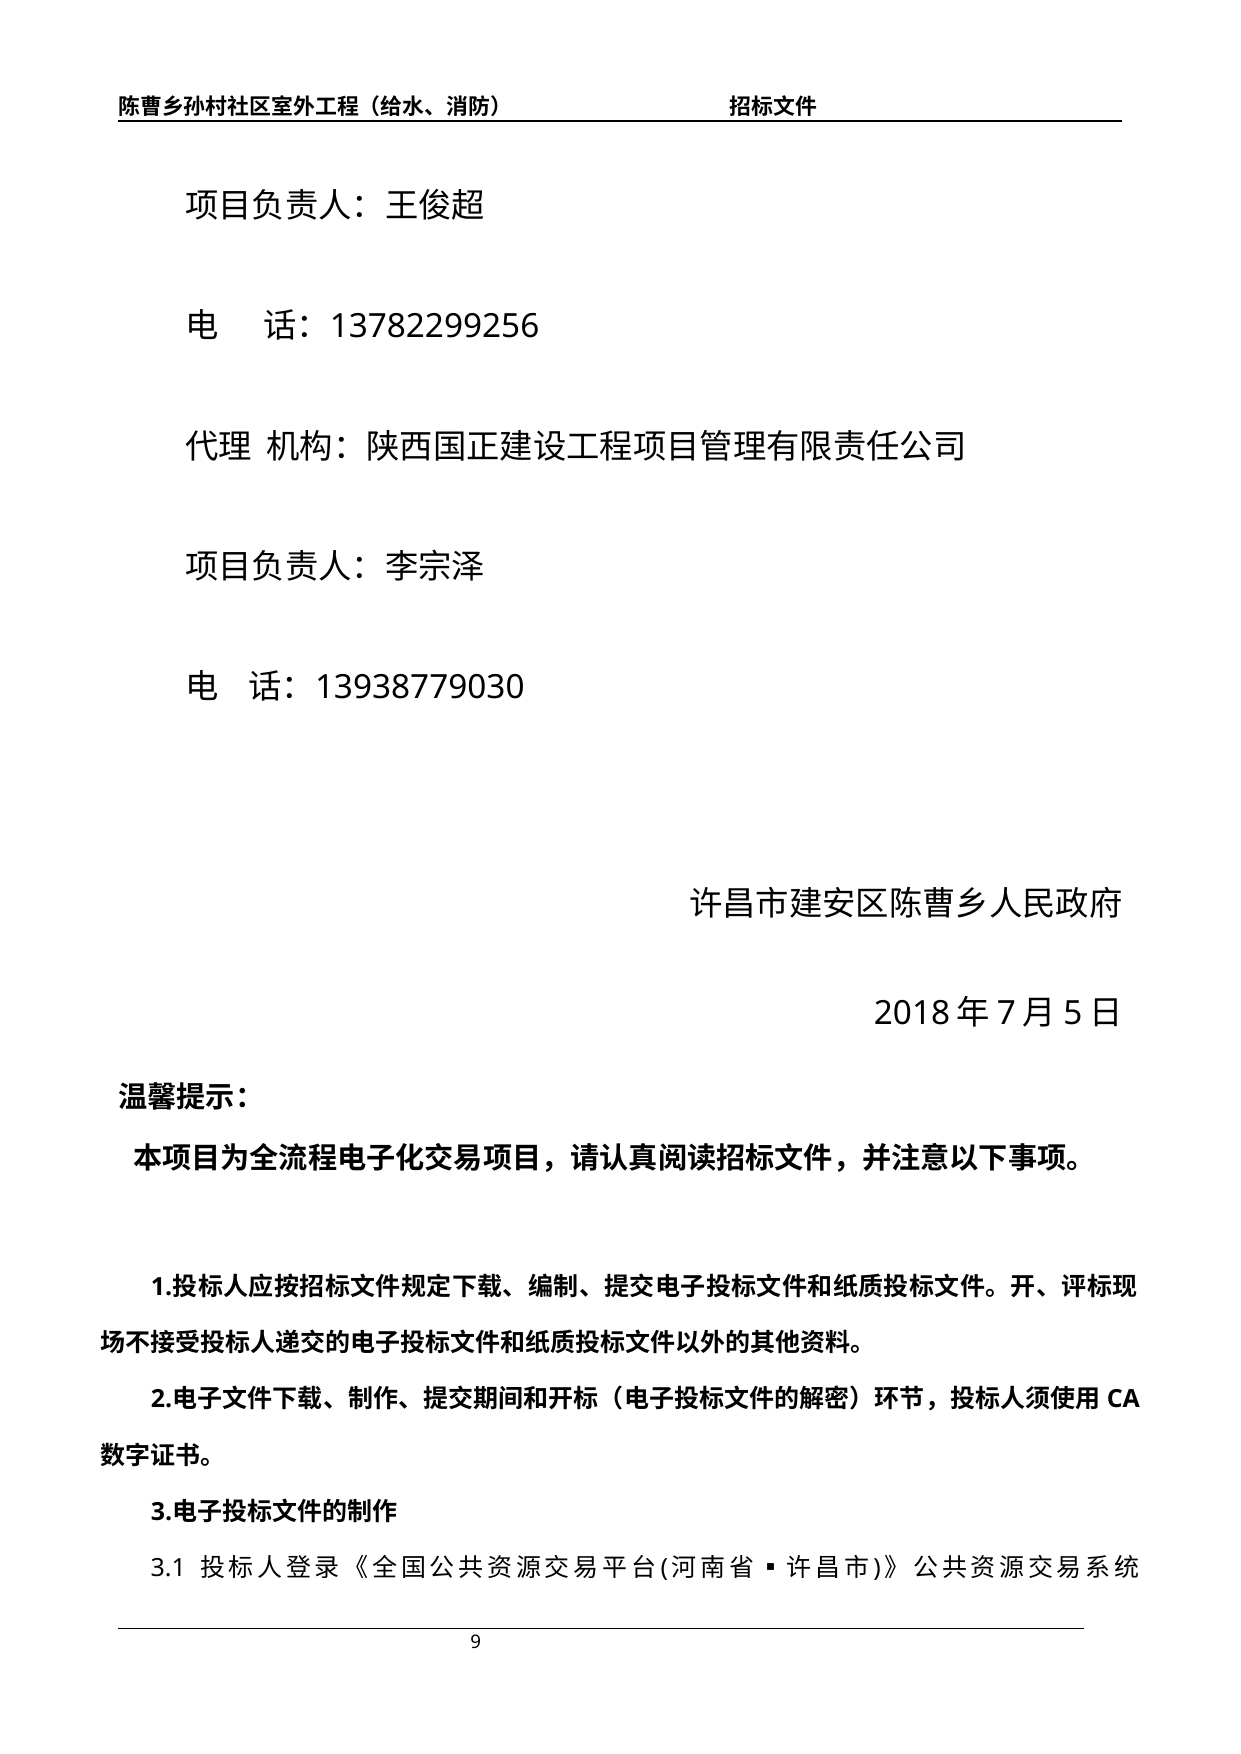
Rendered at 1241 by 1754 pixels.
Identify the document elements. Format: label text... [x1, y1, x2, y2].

text 2018年7月 5日 [118, 962, 1122, 1058]
text 电 话：13938779030 [118, 636, 1122, 733]
text 本项目为全流程电子化交易项目，请认真阅读招标文件，并注意以下事项。 [118, 1131, 1122, 1179]
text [100, 1532, 1140, 1588]
text 项目负责人：李宗泽 [118, 516, 1122, 612]
text 项目负责人：王俊超 [118, 155, 1122, 251]
text 3.电子投标文件的制作 [100, 1475, 1140, 1532]
text 代理 机构：陕西国正建设工程项目管理有限责任公司 [118, 396, 1122, 492]
text 1.投标人应按招标文件规定下载、编制、提交电子投标文件和纸质投标文件。开、评标现场不接受投标人递交的电子投标文件和纸质投标文件以外的其他资料。 [100, 1250, 1140, 1363]
text 许昌市建安区陈曹乡人民政府 [118, 853, 1122, 949]
text 2.电子文件下载、制作、提交期间和开标（电子投标文件的解密）环节，投标人须使用CA数字证书。 [100, 1363, 1140, 1475]
text 温馨提示： [118, 1071, 1122, 1119]
text 电 话：13782299256 [118, 275, 1122, 372]
